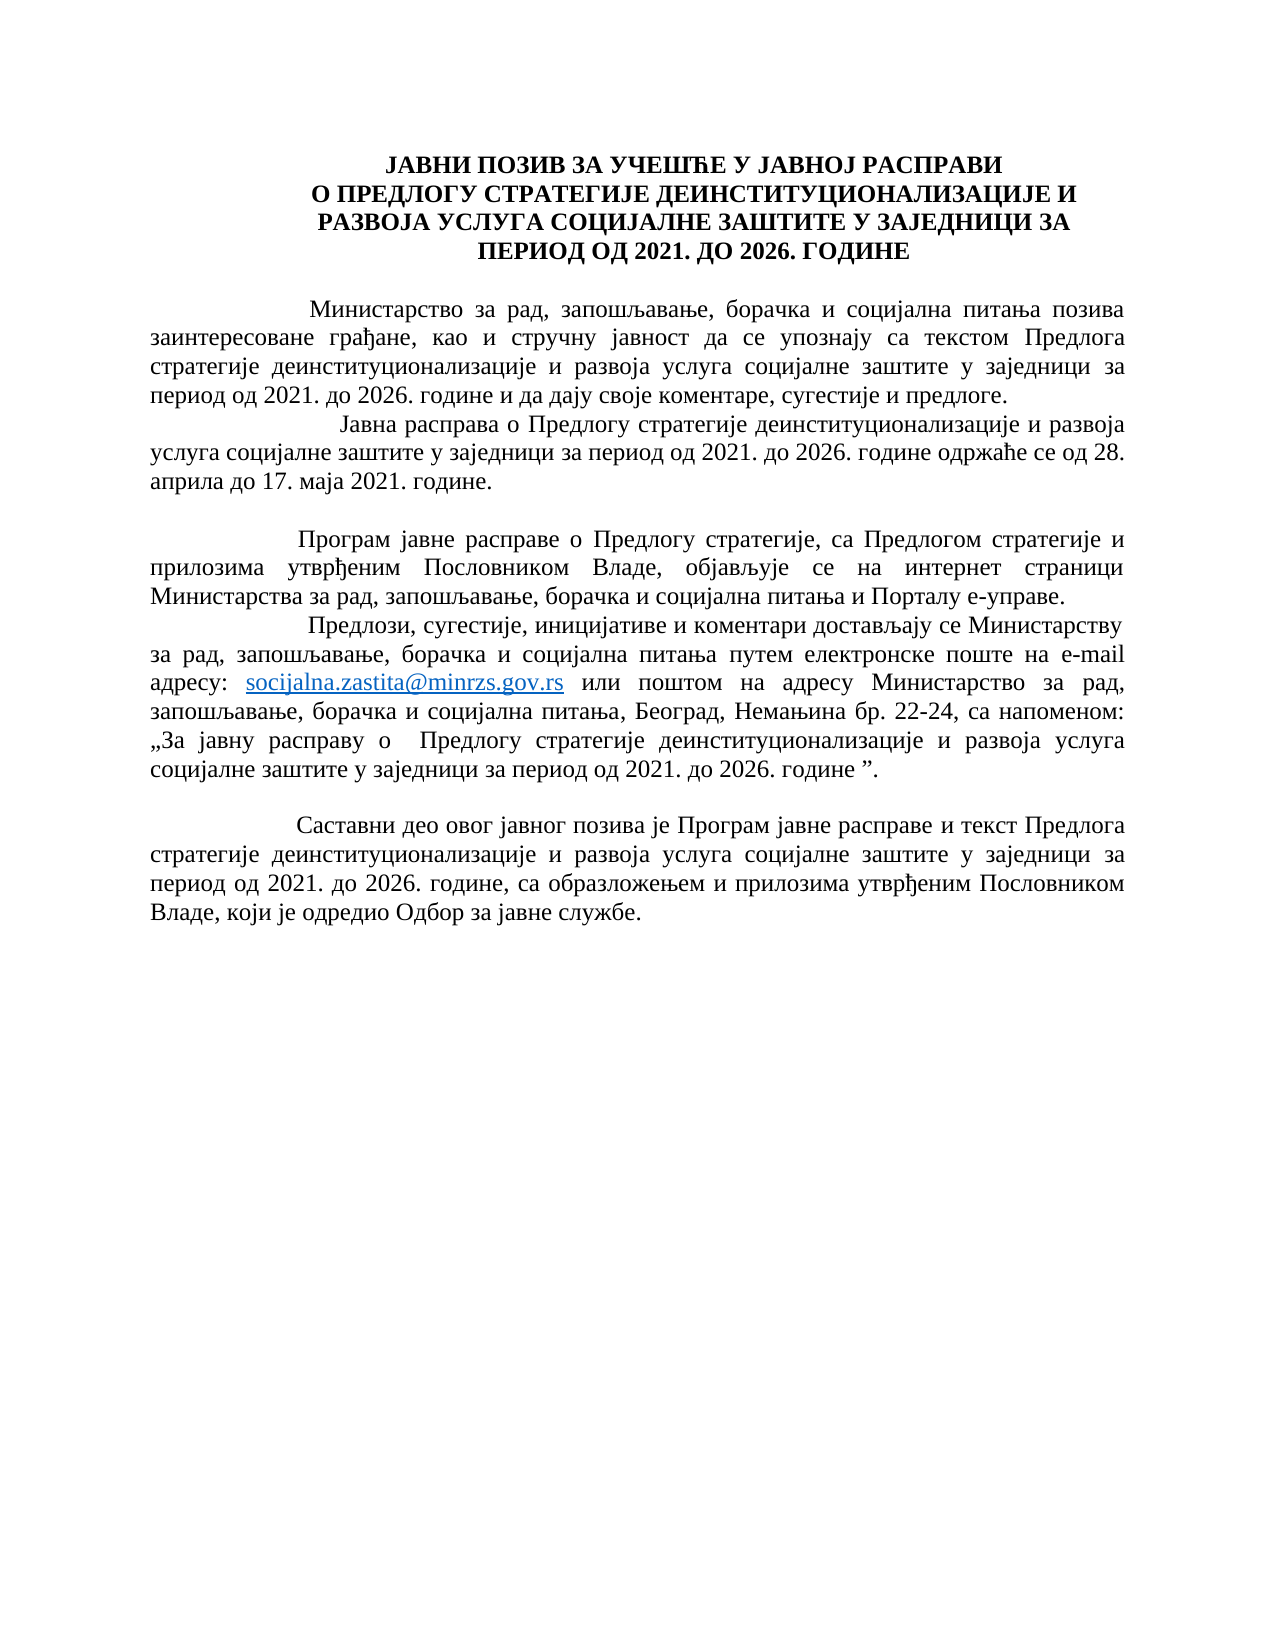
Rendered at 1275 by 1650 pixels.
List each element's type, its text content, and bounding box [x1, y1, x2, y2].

text ЈАВНИ ПОЗИВ ЗА УЧЕШЋЕ У ЈАВНОЈ РАСПРАВИ [262, 150, 1125, 179]
text Програм јавне расправе о Предлогу стратегије, са Предлогом стратегије и прилозима утврђеним Пословником Владе, објављује се на интернет страници Министарства за рад, запошљавање, борачка и социјална питања и Порталу е-управе. [150, 524, 1125, 610]
text Предлози, сугестије, иницијативе и коментари достављају се Министарству за рад, запошљавање, борачка и социјална питања путем електронске поште на e-mail адресу: socijalnа.zastita@minrzs.gov.rs или поштом на адресу Министарство за рад, запошљавање, борачка и социјална питања, Београд, Немањина бр. 22-24, са напоменом: „За јавну расправу о Предлогу стратегије деинституционализације и развоја услуга социјалне заштите у заједници за период од 2021. до 2026. године ”. [150, 610, 1125, 782]
text Саставни део овог јавног позива је Програм јавне расправе и текст Предлога стратегије деинституционализације и развоја услуга социјалне заштите у заједници за период од 2021. до 2026. године, са образложењем и прилозима утврђеним Пословником Владе, који је одредио Одбор за јавне службе. [150, 811, 1125, 926]
text О ПРЕДЛОГУ СТРАТЕГИЈЕ ДЕИНСТИТУЦИОНАЛИЗАЦИЈЕ И РАЗВОЈА УСЛУГА СОЦИЈАЛНЕ ЗАШТИТЕ У ЗАЈЕДНИЦИ ЗА ПЕРИОД ОД 2021. ДО 2026. ГОДИНЕ [262, 179, 1125, 265]
text Јавна расправа о Предлогу стратегије деинституционализације и развоја услуга социјалне заштите у заједници за период од 2021. до 2026. године одржаће се од 28. априла до 17. маја 2021. године. [150, 409, 1125, 495]
text Министарство за рад, запошљавање, борачка и социјална питања позива заинтересоване грађане, као и стручну јавност да се упознају са текстом Предлога стратегије деинституционализације и развоја услуга социјалне заштите у заједници за период од 2021. до 2026. године и да дају своје коментаре, сугестије и предлоге. [150, 294, 1125, 409]
